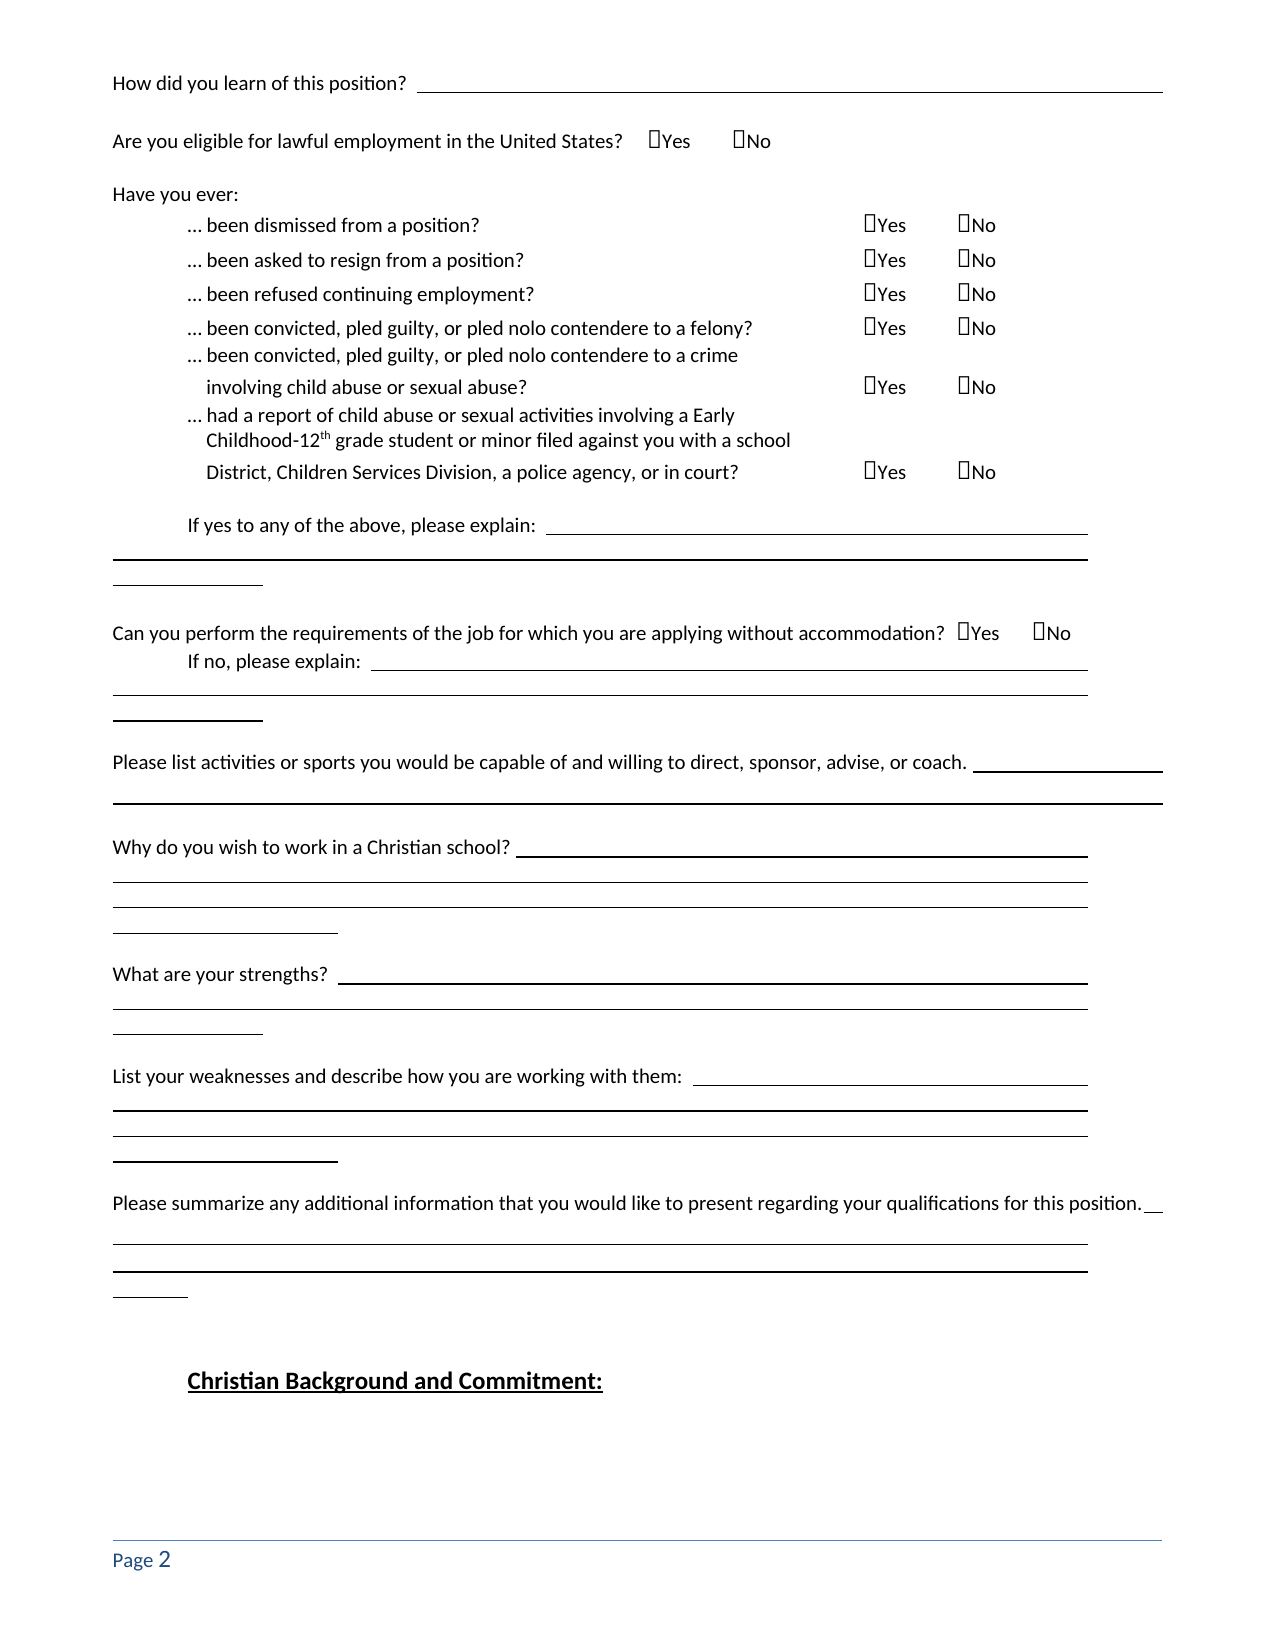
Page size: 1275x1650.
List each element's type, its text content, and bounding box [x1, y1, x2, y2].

text District, Children Services Division, a police agency, or in court? Yes No [112, 453, 1162, 487]
text Why do you wish to work in a Christian school? [112, 834, 1162, 936]
text How did you learn of this position? [112, 70, 1162, 96]
text … been refused continuing employment? Yes No [112, 274, 1162, 308]
text Christian Background and Commitment: [112, 1365, 1162, 1396]
text Can you perform the requirements of the job for which you are applying without accommodation? Yes No [112, 614, 1162, 648]
text … been asked to resign from a position? Yes No [112, 240, 1162, 274]
text What are your strengths? [112, 962, 1162, 1038]
text List your weaknesses and describe how you are working with them: [112, 1063, 1162, 1165]
text Are you eligible for lawful employment in the United States? Yes No [112, 121, 1162, 155]
text … been convicted, pled guilty, or pled nolo contendere to a crime [112, 342, 1162, 368]
text … been dismissed from a position? Yes No [112, 206, 1162, 240]
text Please list activities or sports you would be capable of and willing to direct, sponsor, advise, or coach. [112, 749, 1162, 775]
text Please summarize any additional information that you would like to present regarding your qualifications for this position. [112, 1190, 1162, 1216]
text If yes to any of the above, please explain: [112, 512, 1162, 588]
text Childhood-12th grade student or minor filed against you with a school [112, 427, 1162, 453]
text … had a report of child abuse or sexual activities involving a Early [112, 402, 1162, 427]
text Have you ever: [112, 181, 1162, 206]
text If no, please explain: [112, 648, 1162, 724]
text involving child abuse or sexual abuse? Yes No [112, 368, 1162, 402]
text … been convicted, pled guilty, or pled nolo contendere to a felony? Yes No [112, 308, 1162, 342]
